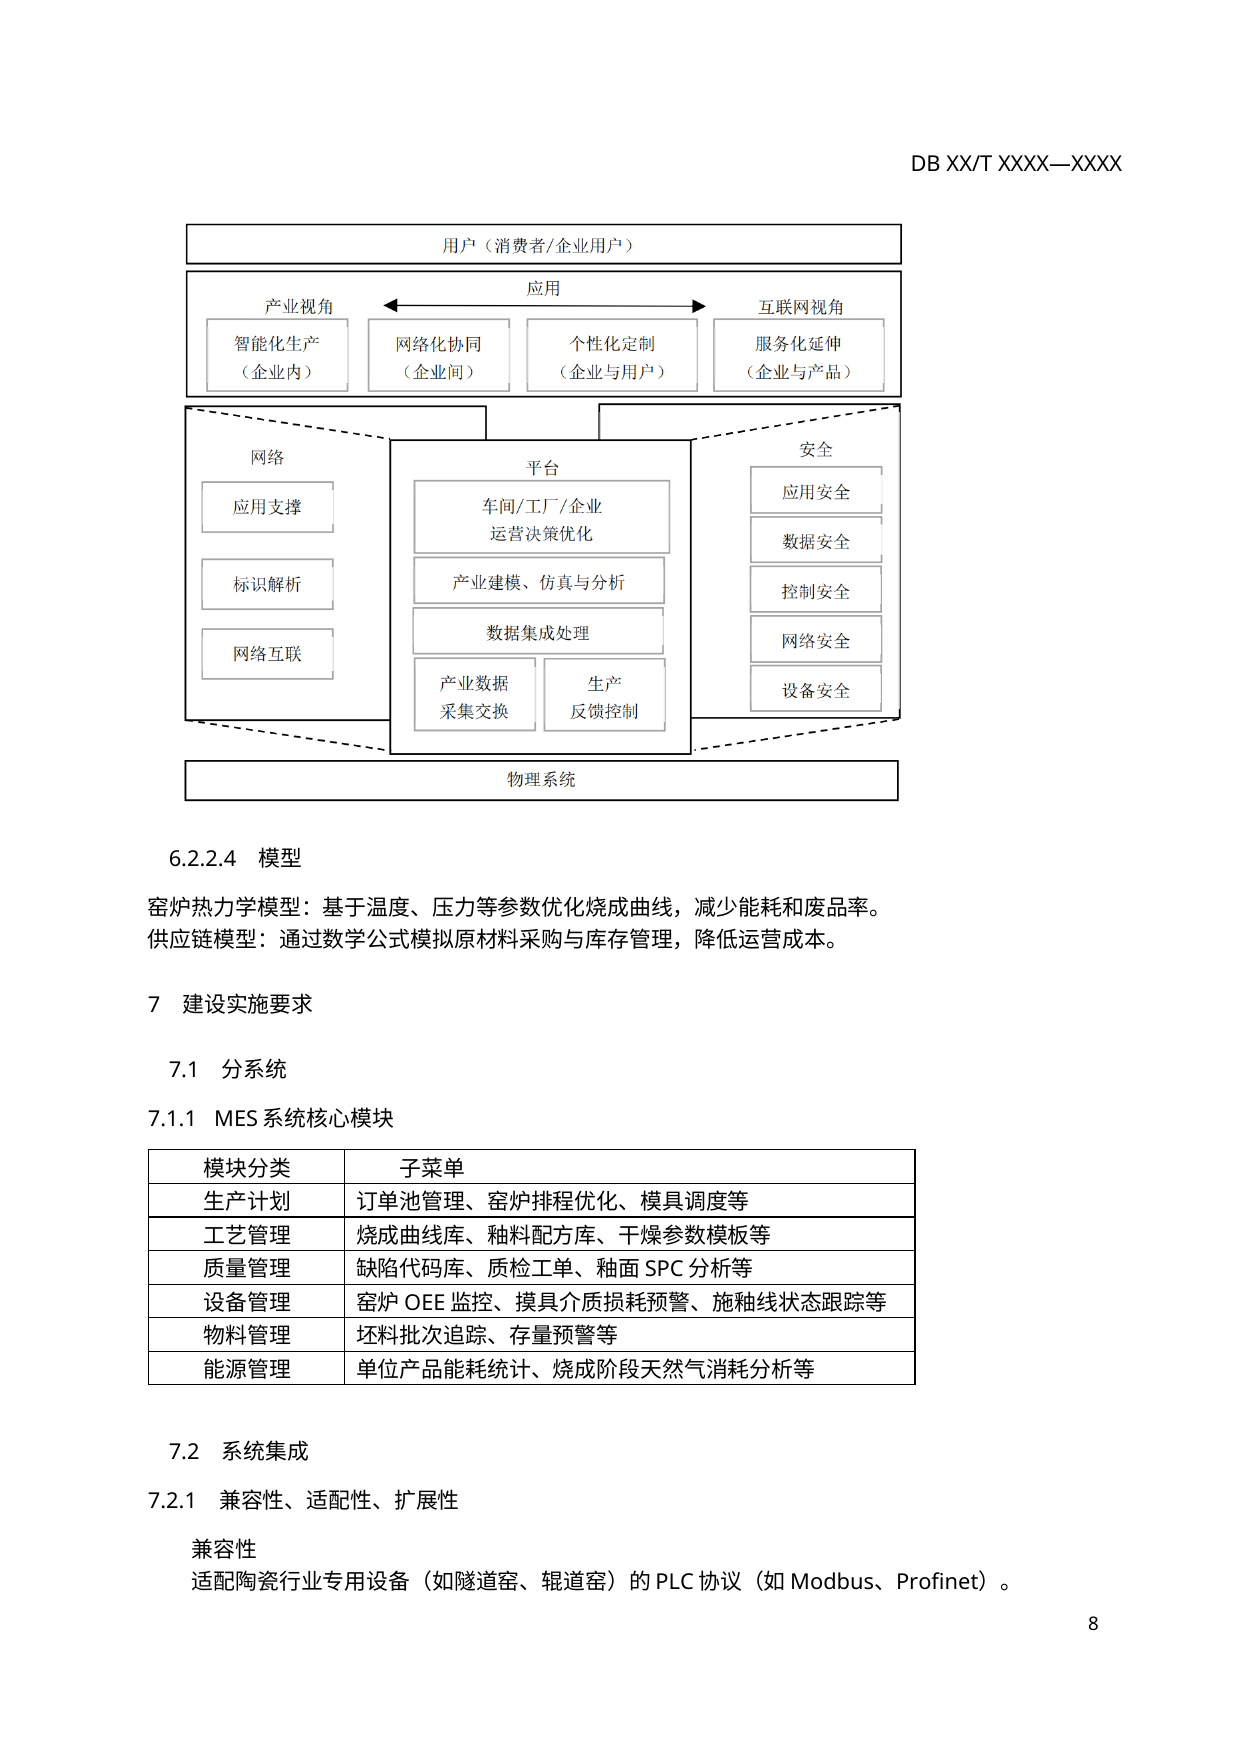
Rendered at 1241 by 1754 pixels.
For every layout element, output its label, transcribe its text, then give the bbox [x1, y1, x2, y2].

table_cell 工艺管理 [149, 1218, 344, 1250]
table_cell 坯料批次追踪、存量预警等 [345, 1318, 914, 1351]
table_cell 烧成曲线库、釉料配方库、干燥参数模板等 [345, 1218, 914, 1250]
text 系统集成 [148, 1434, 1122, 1466]
table_header 模块分类 [149, 1150, 344, 1183]
table_cell 物料管理 [149, 1318, 344, 1351]
text 兼容性、适配性、扩展性 [148, 1483, 1122, 1515]
table_cell 能源管理 [149, 1352, 344, 1384]
text 建设实施要求 [148, 987, 1122, 1019]
text 适配陶瓷行业专用设备（如隧道窑、辊道窑）的PLC协议（如Modbus、Profinet）。 [148, 1564, 1122, 1596]
table_cell 窑炉OEE监控、摸具介质损耗预警、施釉线状态跟踪等 [345, 1285, 914, 1317]
picture [168, 206, 917, 812]
text 模型 [148, 841, 1122, 873]
table_cell 生产计划 [149, 1184, 344, 1216]
list 7.1.1 MES系统核心模块 [148, 1101, 1122, 1133]
table_cell 订单池管理、窑炉排程优化、模具调度等 [345, 1184, 914, 1216]
table_header 子菜单 [345, 1150, 914, 1183]
text 供应链模型：通过数学公式模拟原材料采购与库存管理，降低运营成本。 [148, 922, 1122, 954]
text 分系统 [148, 1052, 1122, 1084]
text 窑炉热力学模型：基于温度、压力等参数优化烧成曲线，减少能耗和废品率。 [148, 889, 1122, 922]
table_cell 单位产品能耗统计、烧成阶段天然气消耗分析等 [345, 1352, 914, 1384]
table_cell 质量管理 [149, 1251, 344, 1283]
table_cell 缺陷代码库、质检工单、釉面SPC分析等 [345, 1251, 914, 1283]
text 兼容性 [148, 1531, 1122, 1564]
table_cell 设备管理 [149, 1285, 344, 1317]
